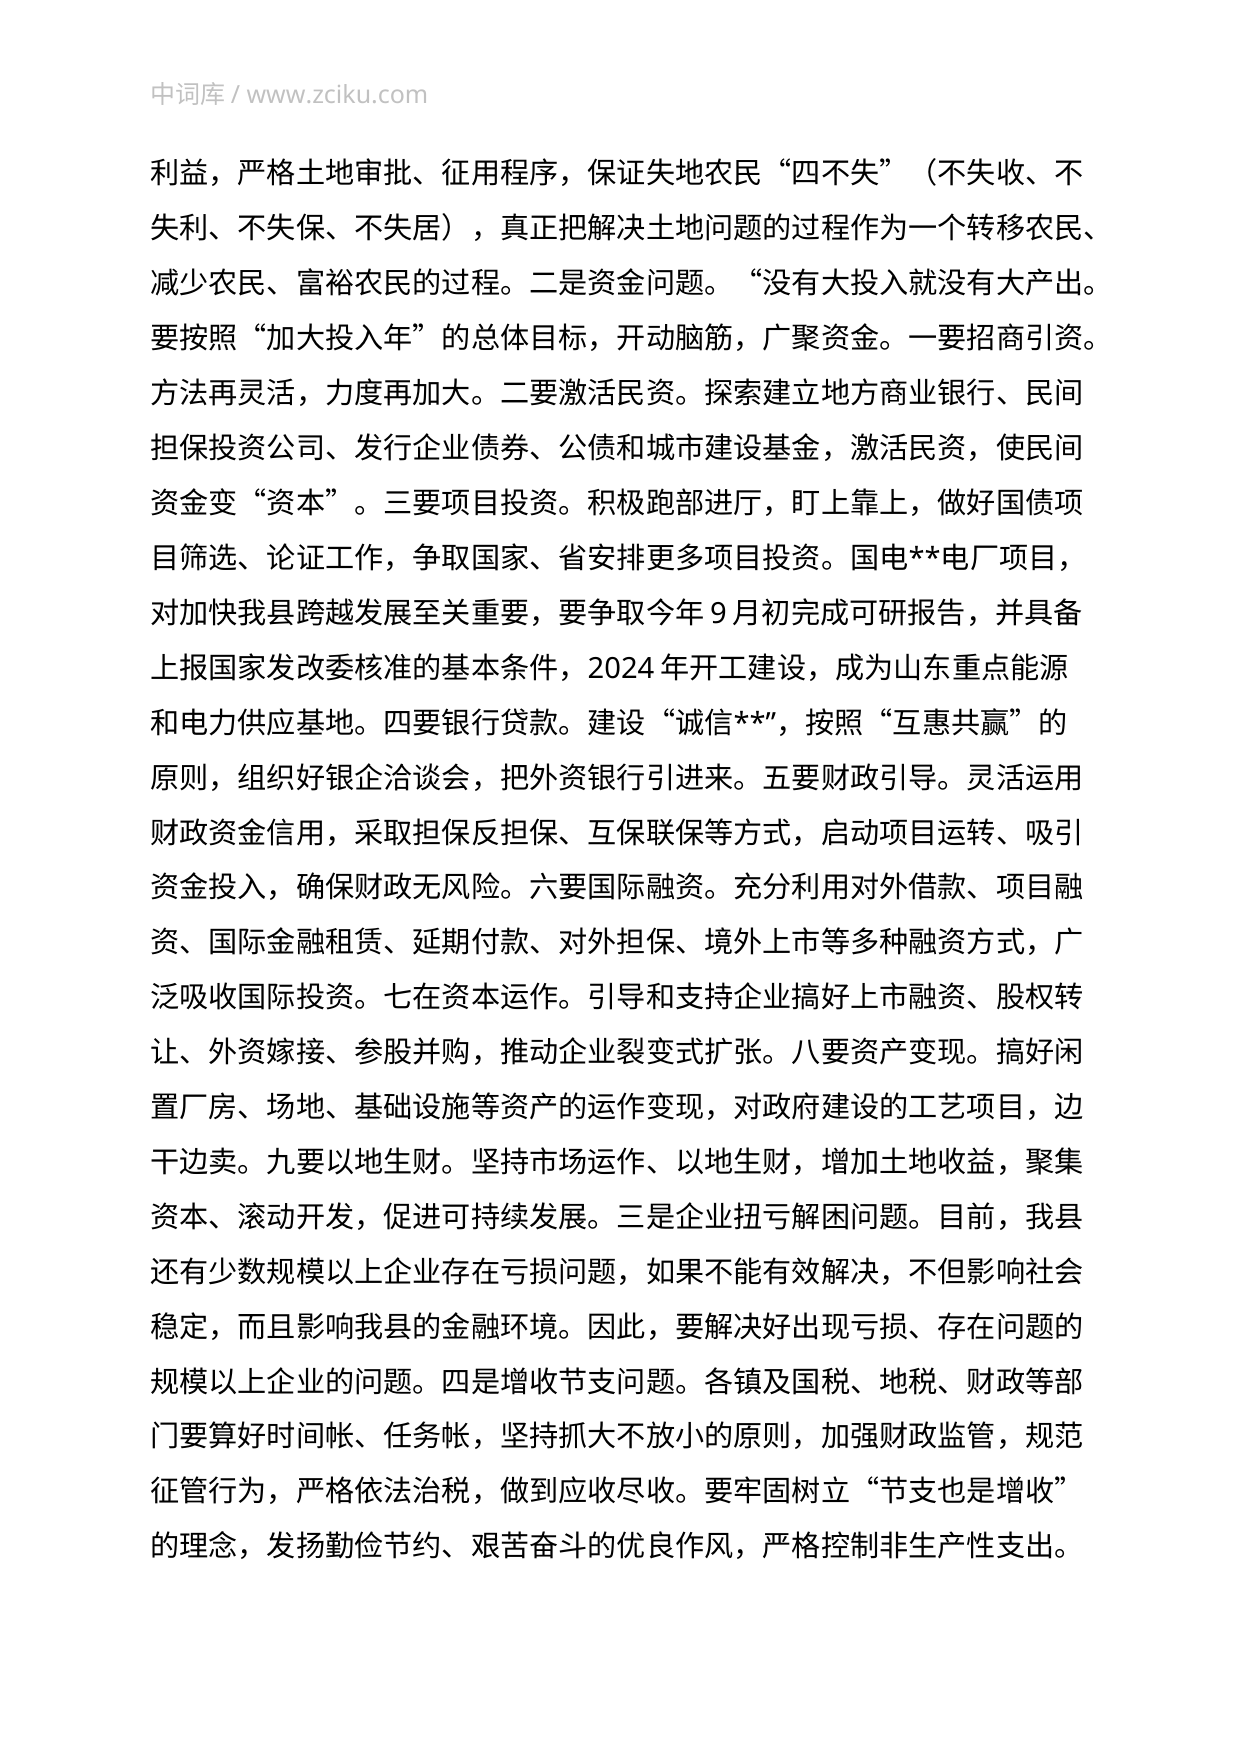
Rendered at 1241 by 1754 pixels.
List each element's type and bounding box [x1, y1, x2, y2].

text [150, 150, 1090, 1565]
